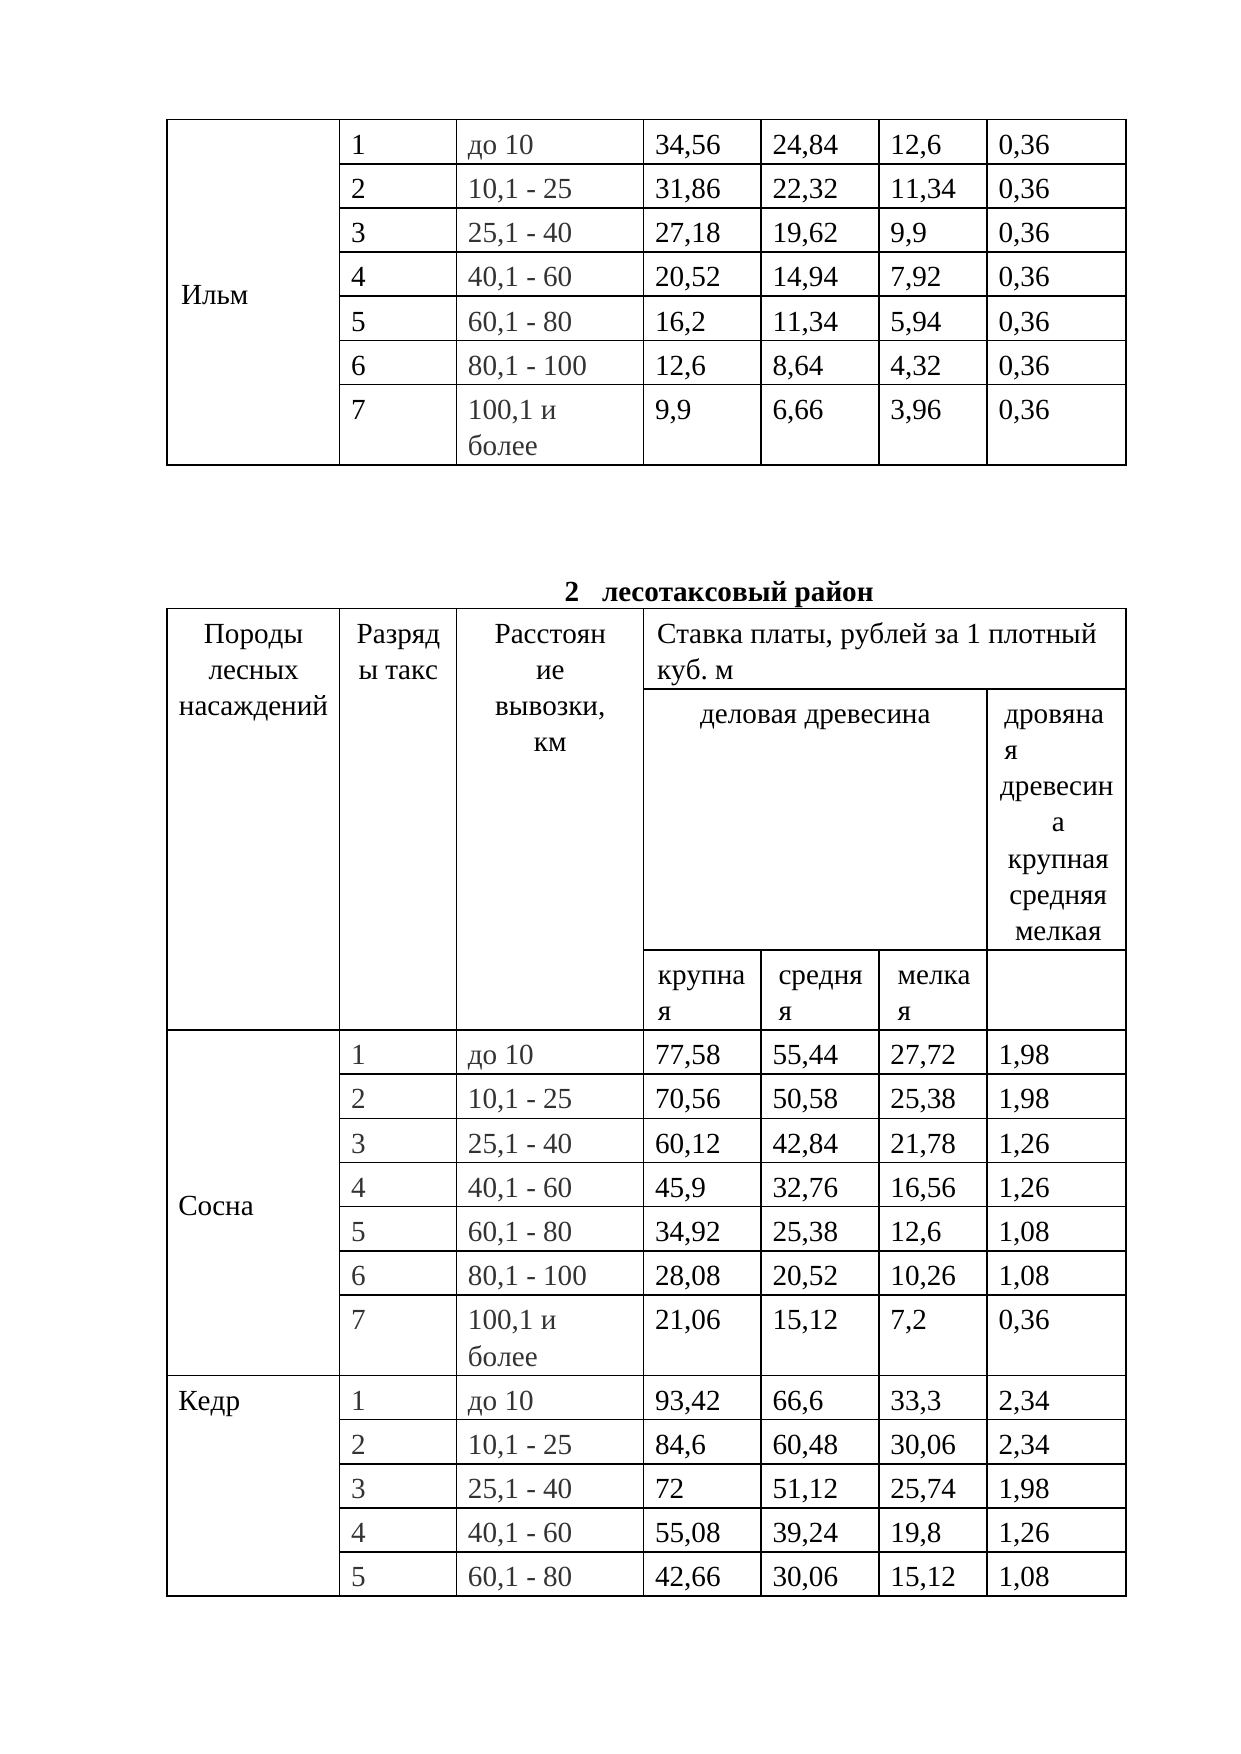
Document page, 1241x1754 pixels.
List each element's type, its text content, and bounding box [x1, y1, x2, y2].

table_cell 42,84 [762, 1119, 878, 1162]
table_cell 3 [340, 1119, 456, 1162]
table_cell 7,2 [880, 1296, 986, 1374]
table_cell крупная [644, 951, 760, 1029]
table_cell 6 [340, 341, 456, 384]
table_cell 93,42 [644, 1376, 760, 1419]
table_cell 20,52 [762, 1252, 878, 1294]
table_cell 1,08 [988, 1252, 1125, 1294]
table_cell деловая древесина [644, 690, 986, 949]
table_cell 7 [340, 385, 456, 464]
table_cell 19,62 [762, 209, 878, 251]
table_cell 15,12 [762, 1296, 878, 1374]
table_cell 50,58 [762, 1075, 878, 1117]
table_cell дровяная древесина крупная средняя мелкая [988, 690, 1125, 949]
table_cell 2 [340, 165, 456, 207]
table_header Породы лесных насаждений [168, 609, 339, 1029]
table_cell 12,6 [880, 120, 986, 163]
table_cell 25,38 [762, 1207, 878, 1250]
table_cell 40,1 - 60 [457, 1509, 643, 1551]
table_cell 11,34 [762, 297, 878, 339]
table_cell 2 [340, 1420, 456, 1463]
table_cell 0,36 [988, 120, 1125, 163]
table_cell 27,18 [644, 209, 760, 251]
table_cell 4 [340, 253, 456, 295]
table_cell 5 [340, 1207, 456, 1250]
table_cell 6 [340, 1252, 456, 1294]
table_cell 1,98 [988, 1075, 1125, 1117]
table_cell 55,44 [762, 1031, 878, 1073]
table_cell до 10 [457, 1031, 643, 1073]
table_cell 2,34 [988, 1420, 1125, 1463]
table_cell 10,26 [880, 1252, 986, 1294]
table_cell 1,08 [988, 1207, 1125, 1250]
table_cell 16,2 [644, 297, 760, 339]
table_cell 3 [340, 209, 456, 251]
table_cell 70,56 [644, 1075, 760, 1117]
table_cell до 10 [457, 1376, 643, 1419]
table_cell 80,1 - 100 [457, 341, 643, 384]
table_cell 60,1 - 80 [457, 1553, 643, 1595]
table_cell 21,78 [880, 1119, 986, 1162]
table_cell [988, 951, 1125, 1029]
table_cell 0,36 [988, 1296, 1125, 1374]
table_cell 84,6 [644, 1420, 760, 1463]
table_cell 60,12 [644, 1119, 760, 1162]
table_cell 77,58 [644, 1031, 760, 1073]
table_cell 7,92 [880, 253, 986, 295]
table_cell 11,34 [880, 165, 986, 207]
table_cell 40,1 - 60 [457, 1163, 643, 1206]
table_cell 25,1 - 40 [457, 1465, 643, 1507]
table_cell 0,36 [988, 385, 1125, 464]
table_cell 27,72 [880, 1031, 986, 1073]
table_cell 55,08 [644, 1509, 760, 1551]
table_cell 31,86 [644, 165, 760, 207]
table_cell 5 [340, 297, 456, 339]
table_cell 25,38 [880, 1075, 986, 1117]
table_cell 16,56 [880, 1163, 986, 1206]
table_cell 60,1 - 80 [457, 1207, 643, 1250]
table_cell 10,1 - 25 [457, 1075, 643, 1117]
table_cell 0,36 [988, 253, 1125, 295]
table_cell 25,1 - 40 [457, 1119, 643, 1162]
table_cell 14,94 [762, 253, 878, 295]
table_cell 34,92 [644, 1207, 760, 1250]
table_cell 0,36 [988, 341, 1125, 384]
table_cell Кедр [168, 1376, 339, 1595]
table_cell 25,74 [880, 1465, 986, 1507]
table_cell 9,9 [644, 385, 760, 464]
table_cell 1,98 [988, 1031, 1125, 1073]
table_cell 34,56 [644, 120, 760, 163]
table_cell 1,08 [988, 1553, 1125, 1595]
table_cell Ильм [168, 120, 339, 464]
subtitle лесотаксовый район [266, 574, 1172, 607]
table_cell 51,12 [762, 1465, 878, 1507]
table_cell 21,06 [644, 1296, 760, 1374]
table_cell средняя [762, 951, 878, 1029]
table_cell 39,24 [762, 1509, 878, 1551]
table_cell 60,48 [762, 1420, 878, 1463]
table_cell 9,9 [880, 209, 986, 251]
table_cell 32,76 [762, 1163, 878, 1206]
table_cell 2 [340, 1075, 456, 1117]
table_cell 60,1 - 80 [457, 297, 643, 339]
table_header Ставка платы, рублей за 1 плотный куб. м [644, 609, 1125, 688]
table_cell 20,52 [644, 253, 760, 295]
table_cell 5,94 [880, 297, 986, 339]
table_cell 3 [340, 1465, 456, 1507]
table_cell 4 [340, 1163, 456, 1206]
table_cell 1 [340, 1031, 456, 1073]
table_cell 10,1 - 25 [457, 165, 643, 207]
table_cell 15,12 [880, 1553, 986, 1595]
table_cell 45,9 [644, 1163, 760, 1206]
table_cell 24,84 [762, 120, 878, 163]
table_cell 10,1 - 25 [457, 1420, 643, 1463]
table_cell 100,1 и более [457, 1296, 643, 1374]
table_cell 0,36 [988, 297, 1125, 339]
table_cell 4 [340, 1509, 456, 1551]
table_cell 80,1 - 100 [457, 1252, 643, 1294]
table_cell 4,32 [880, 341, 986, 384]
table_cell 2,34 [988, 1376, 1125, 1419]
table_cell 30,06 [880, 1420, 986, 1463]
table_cell 72 [644, 1465, 760, 1507]
table_cell 12,6 [644, 341, 760, 384]
table_cell 0,36 [988, 209, 1125, 251]
table_cell мелкая [880, 951, 986, 1029]
table_cell 42,66 [644, 1553, 760, 1595]
table_cell до 10 [457, 120, 643, 163]
table_cell 7 [340, 1296, 456, 1374]
table_cell 8,64 [762, 341, 878, 384]
table_cell 12,6 [880, 1207, 986, 1250]
table_cell 1,26 [988, 1509, 1125, 1551]
table_cell 3,96 [880, 385, 986, 464]
table_header Разряды такс [340, 609, 456, 1029]
table_cell 6,66 [762, 385, 878, 464]
table_cell 40,1 - 60 [457, 253, 643, 295]
table_cell 1,26 [988, 1163, 1125, 1206]
table_cell 100,1 и более [457, 385, 643, 464]
table_cell 5 [340, 1553, 456, 1595]
table_cell 30,06 [762, 1553, 878, 1595]
table_cell 28,08 [644, 1252, 760, 1294]
table_cell Сосна [168, 1031, 339, 1374]
table_cell 25,1 - 40 [457, 209, 643, 251]
table_cell 0,36 [988, 165, 1125, 207]
table_cell 1 [340, 1376, 456, 1419]
table_cell 66,6 [762, 1376, 878, 1419]
table_header Расстояние вывозки, км [457, 609, 643, 1029]
table_cell 22,32 [762, 165, 878, 207]
table_cell 1 [340, 120, 456, 163]
table_cell 1,26 [988, 1119, 1125, 1162]
table_cell 1,98 [988, 1465, 1125, 1507]
table_cell 33,3 [880, 1376, 986, 1419]
table_cell 19,8 [880, 1509, 986, 1551]
